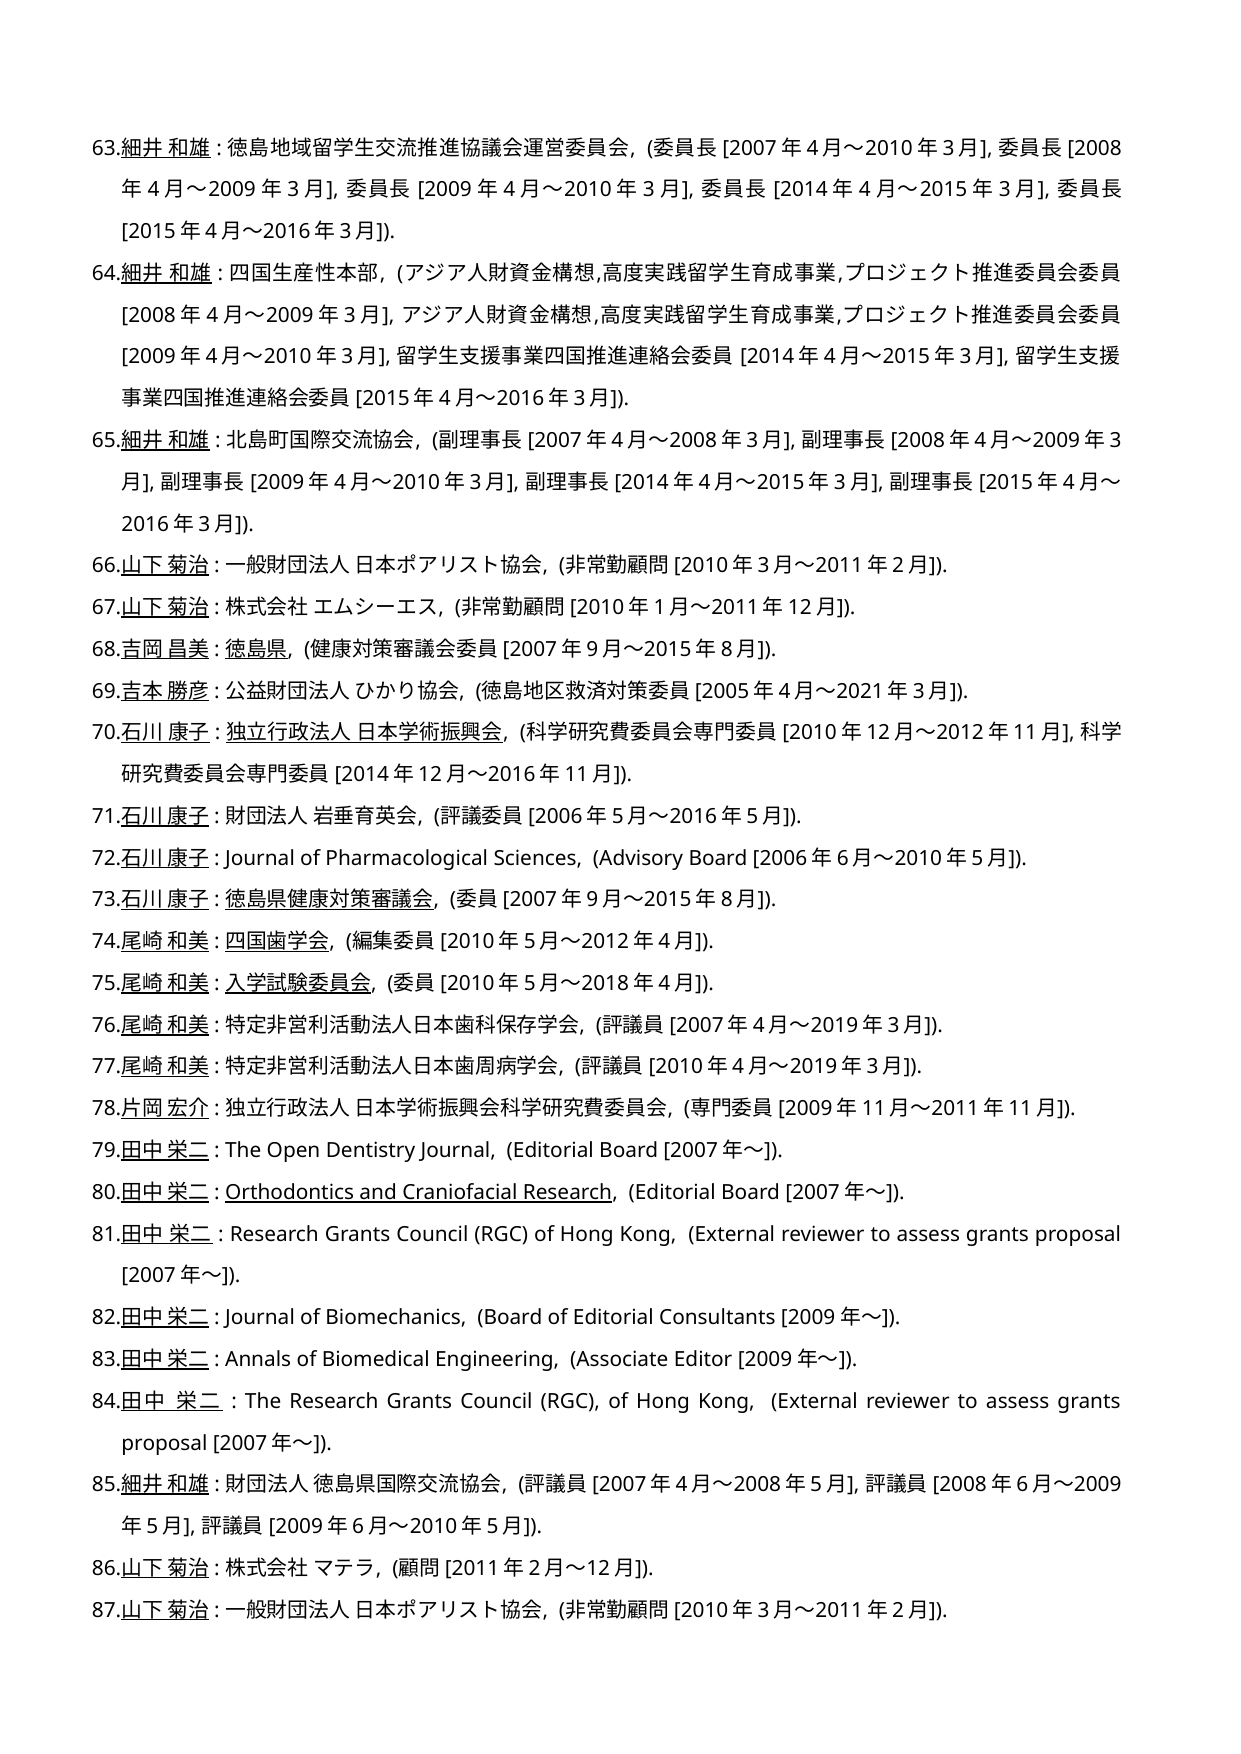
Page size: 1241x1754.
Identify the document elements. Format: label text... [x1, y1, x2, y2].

list 尾崎 和美 : 入学試験委員会, (委員 [2010年5月〜2018年4月]). [92, 961, 1122, 1002]
list 細井 和雄 : 四国生産性本部, (アジア人財資金構想,高度実践留学生育成事業,プロジェクト推進委員会委員 [2008年4月〜2009年3月], アジア人財資金構想,高度実践留学生育成事業,プロジェクト推進委員会委員 [2009年4月〜2010年3月], 留学生支援事業四国推進連絡会委員 [2014年4月〜2015年3月], 留学生支援事業四国推進連絡会委員 [2015年4月〜2016年3月]). [92, 250, 1122, 417]
list 田中 栄二 : Journal of Biomechanics, (Board of Editorial Consultants [2009年〜]). [92, 1295, 1122, 1336]
list 吉岡 昌美 : 徳島県, (健康対策審議会委員 [2007年9月〜2015年8月]). [92, 626, 1122, 668]
list 山下 菊治 : 一般財団法人 日本ポアリスト協会, (非常勤顧問 [2010年3月〜2011年2月]). [92, 1587, 1122, 1629]
list 田中 栄二 : Annals of Biomedical Engineering, (Associate Editor [2009年〜]). [92, 1336, 1122, 1378]
list 石川 康子 : 独立行政法人 日本学術振興会, (科学研究費委員会専門委員 [2010年12月〜2012年11月], 科学研究費委員会専門委員 [2014年12月〜2016年11月]). [92, 710, 1122, 793]
list 田中 栄二 : Orthodontics and Craniofacial Research, (Editorial Board [2007年〜]). [92, 1169, 1122, 1211]
list 細井 和雄 : 徳島地域留学生交流推進協議会運営委員会, (委員長 [2007年4月〜2010年3月], 委員長 [2008年4月〜2009年3月], 委員長 [2009年4月〜2010年3月], 委員長 [2014年4月〜2015年3月], 委員長 [2015年4月〜2016年3月]). [92, 125, 1122, 250]
list 細井 和雄 : 財団法人 徳島県国際交流協会, (評議員 [2007年4月〜2008年5月], 評議員 [2008年6月〜2009年5月], 評議員 [2009年6月〜2010年5月]). [92, 1462, 1122, 1545]
list 山下 菊治 : 株式会社 エムシーエス, (非常勤顧問 [2010年1月〜2011年12月]). [92, 584, 1122, 626]
list 田中 栄二 : The Research Grants Council (RGC), of Hong Kong, (External reviewer to assess grants proposal [2007年〜]). [92, 1378, 1122, 1462]
list 尾崎 和美 : 特定非営利活動法人日本歯周病学会, (評議員 [2010年4月〜2019年3月]). [92, 1044, 1122, 1086]
list 石川 康子 : 徳島県健康対策審議会, (委員 [2007年9月〜2015年8月]). [92, 877, 1122, 919]
list 山下 菊治 : 株式会社 マテラ, (顧問 [2011年2月〜12月]). [92, 1545, 1122, 1587]
list 田中 栄二 : The Open Dentistry Journal, (Editorial Board [2007年〜]). [92, 1128, 1122, 1169]
list 尾崎 和美 : 四国歯学会, (編集委員 [2010年5月〜2012年4月]). [92, 919, 1122, 961]
list 田中 栄二 : Research Grants Council (RGC) of Hong Kong, (External reviewer to assess grants proposal [2007年〜]). [92, 1211, 1122, 1295]
list 山下 菊治 : 一般財団法人 日本ポアリスト協会, (非常勤顧問 [2010年3月〜2011年2月]). [92, 543, 1122, 584]
list 石川 康子 : 財団法人 岩垂育英会, (評議委員 [2006年5月〜2016年5月]). [92, 793, 1122, 835]
list 尾崎 和美 : 特定非営利活動法人日本歯科保存学会, (評議員 [2007年4月〜2019年3月]). [92, 1002, 1122, 1044]
list 片岡 宏介 : 独立行政法人 日本学術振興会科学研究費委員会, (専門委員 [2009年11月〜2011年11月]). [92, 1086, 1122, 1128]
list 細井 和雄 : 北島町国際交流協会, (副理事長 [2007年4月〜2008年3月], 副理事長 [2008年4月〜2009年3月], 副理事長 [2009年4月〜2010年3月], 副理事長 [2014年4月〜2015年3月], 副理事長 [2015年4月〜2016年3月]). [92, 417, 1122, 543]
list 吉本 勝彦 : 公益財団法人 ひかり協会, (徳島地区救済対策委員 [2005年4月〜2021年3月]). [92, 668, 1122, 710]
list 石川 康子 : Journal of Pharmacological Sciences, (Advisory Board [2006年6月〜2010年5月]). [92, 835, 1122, 877]
